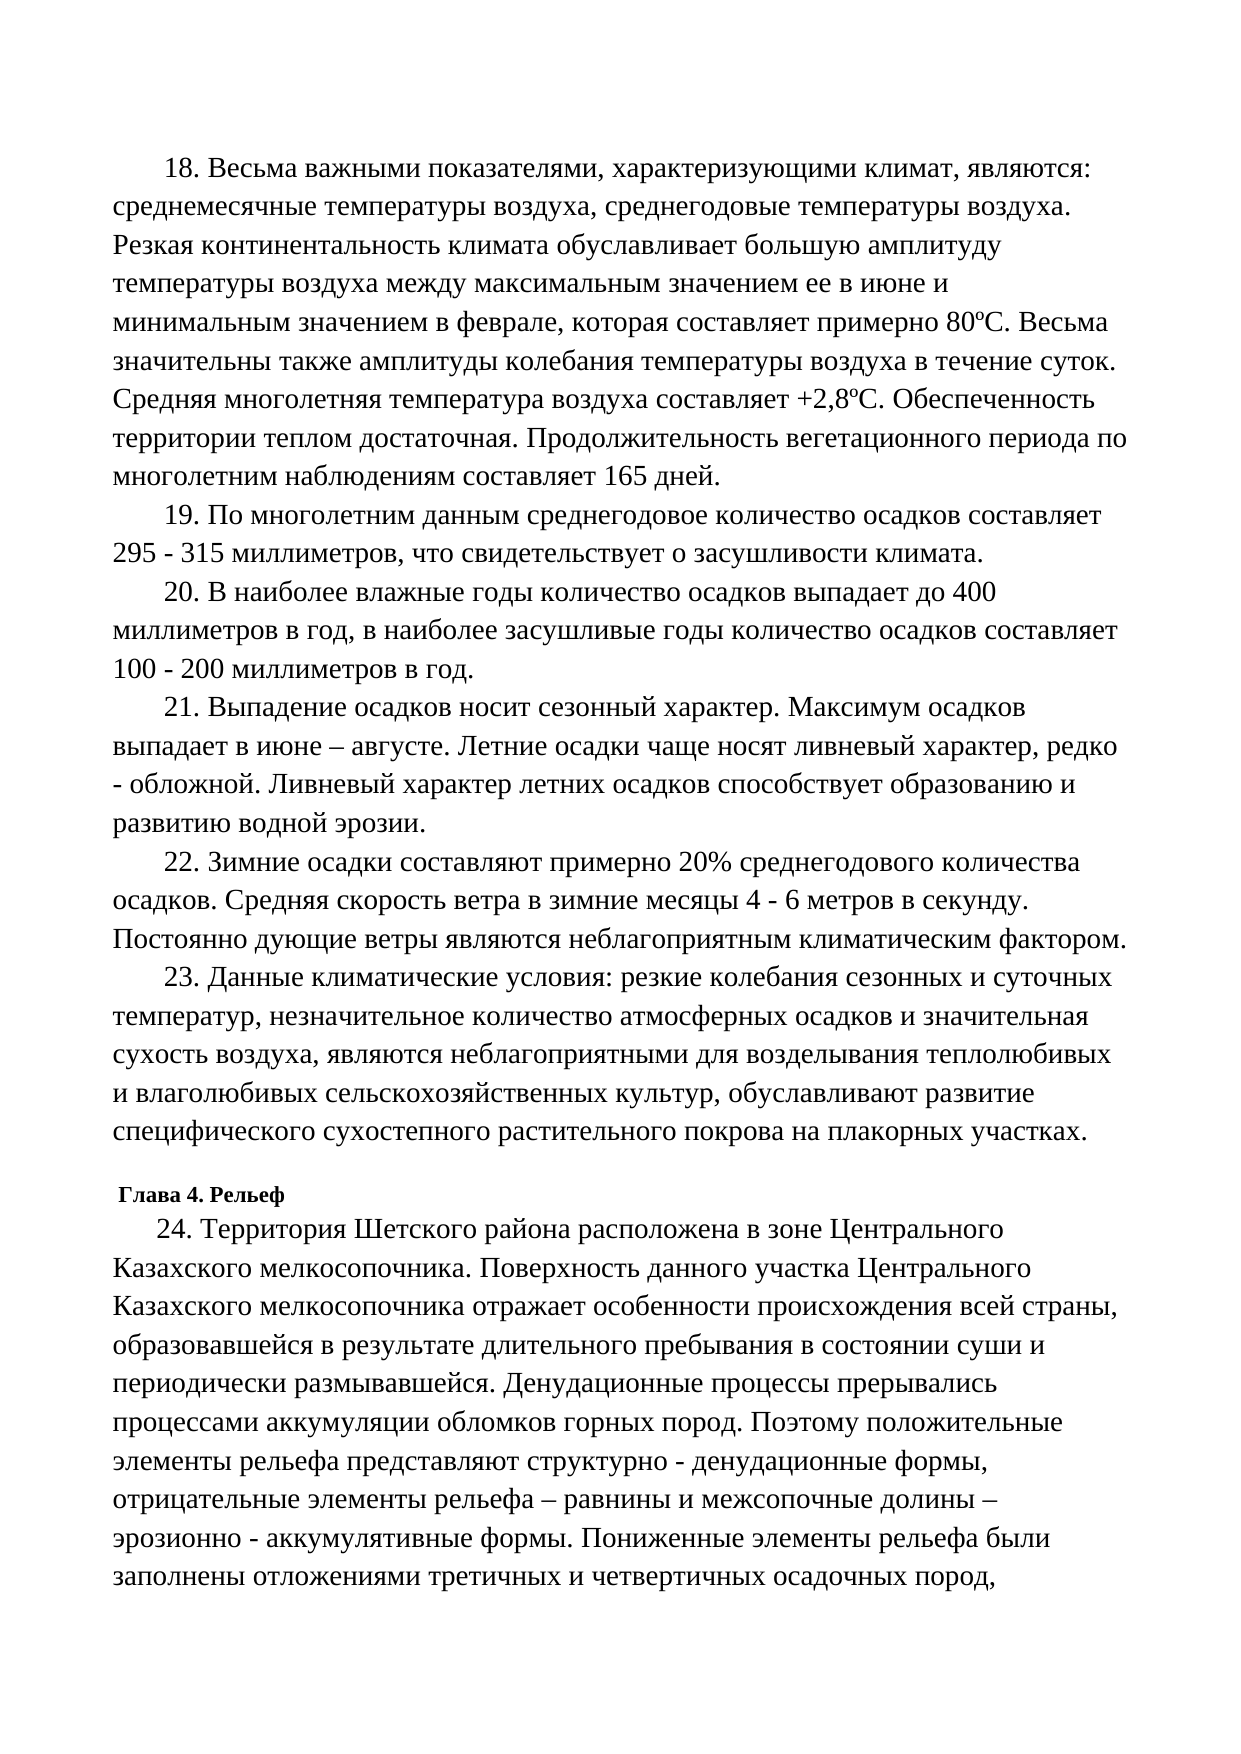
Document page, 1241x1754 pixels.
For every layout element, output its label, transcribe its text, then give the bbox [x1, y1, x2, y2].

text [112, 1211, 1128, 1592]
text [112, 150, 1128, 1177]
text Глава 4. Рельеф [112, 1181, 1128, 1207]
